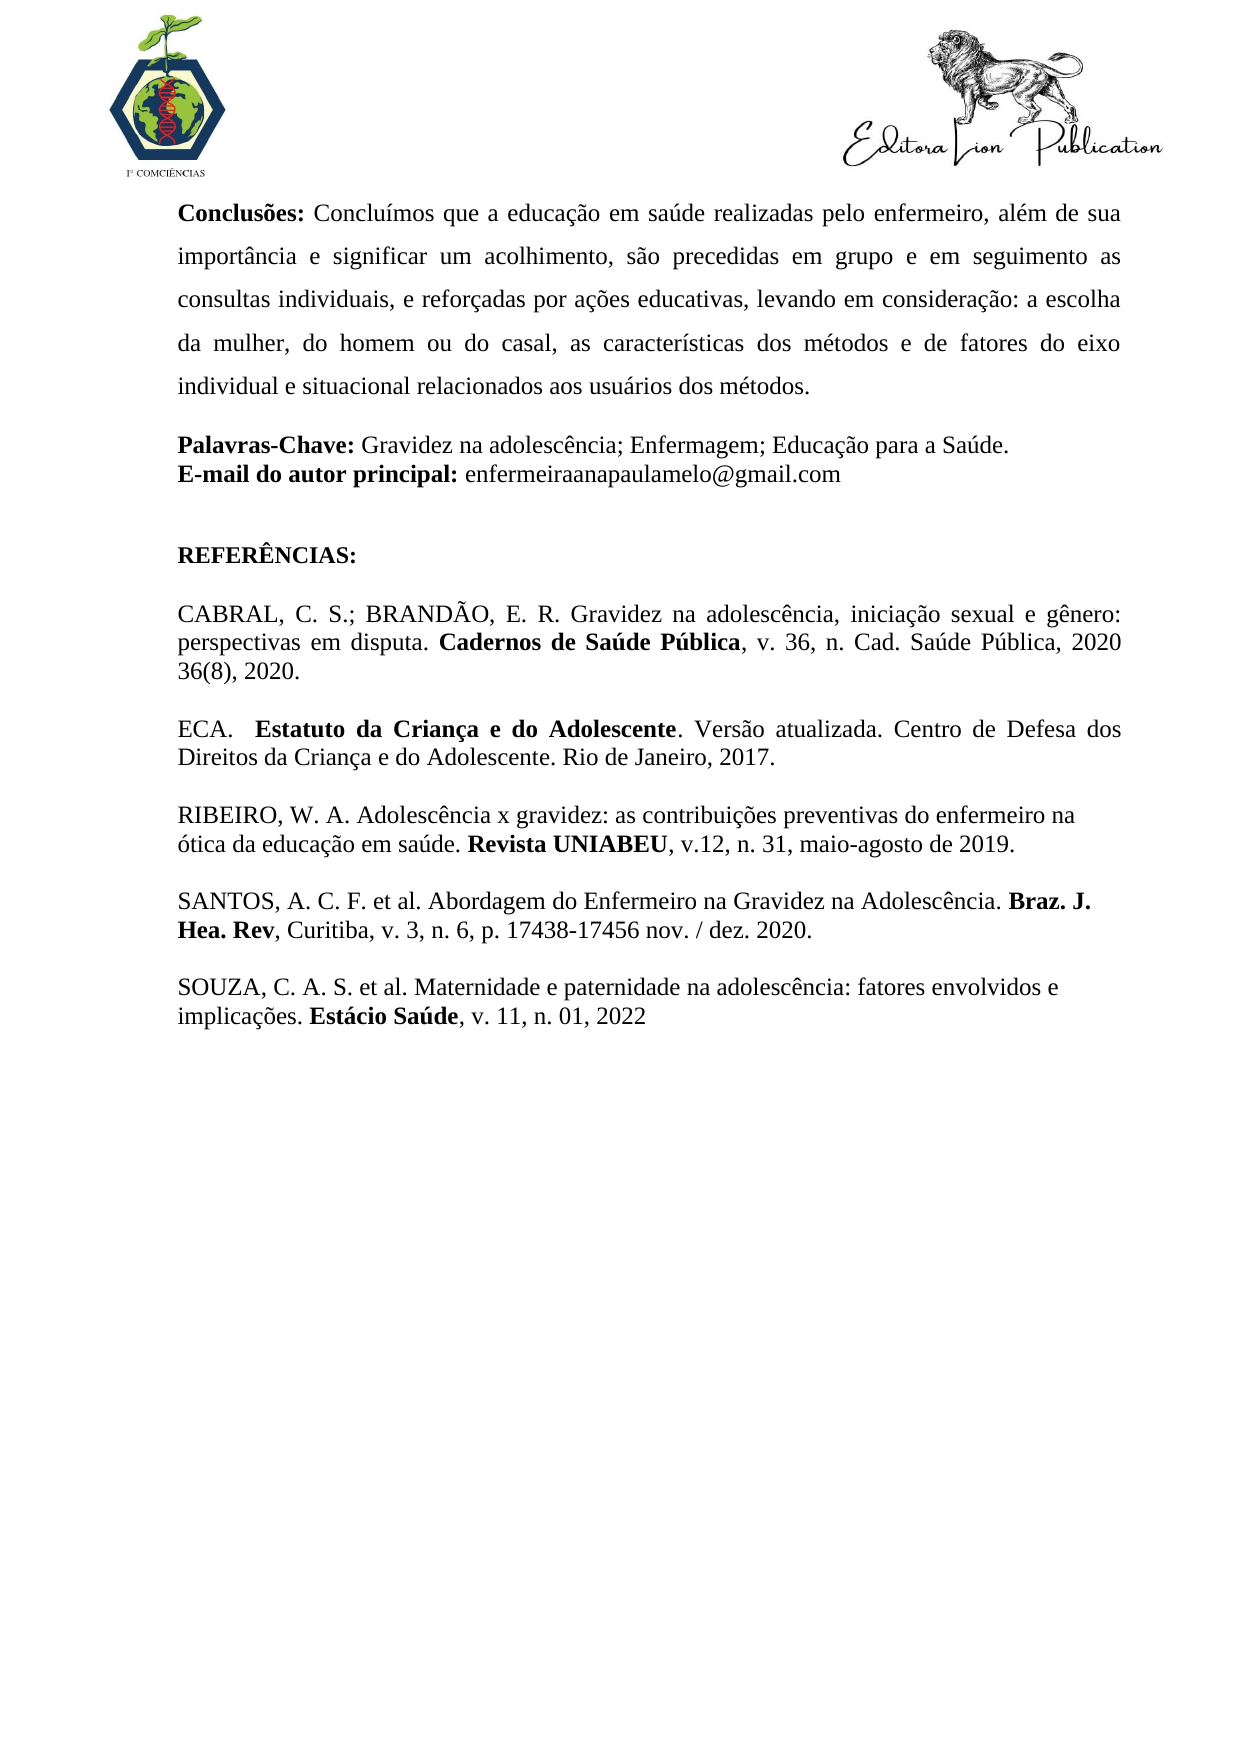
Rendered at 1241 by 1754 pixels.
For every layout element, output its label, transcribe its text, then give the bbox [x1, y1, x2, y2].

text ECA. Estatuto da Criança e do Adolescente. Versão atualizada. Centro de Defesa dos Direitos da Criança e do Adolescente. Rio de Janeiro, 2017. [177, 742, 1122, 771]
picture [820, 29, 1184, 173]
text E-mail do autor principal: enfermeiraanapaulamelo@gmail.com [177, 459, 1122, 488]
text SOUZA, C. A. S. et al. Maternidade e paternidade na adolescência: fatores envolvidos e implicações. Estácio Saúde, v. 11, n. 01, 2022 [177, 972, 1122, 1030]
text CABRAL, C. S.; BRANDÃO, E. R. Gravidez na adolescência, iniciação sexual e gênero: perspectivas em disputa. Cadernos de Saúde Pública, v. 36, n. Cad. Saúde Pública, 2020 36(8), 2020. [177, 599, 1122, 685]
picture [90, 10, 277, 184]
text REFERÊNCIAS: [177, 541, 1122, 568]
text SANTOS, A. C. F. et al. Abordagem do Enfermeiro na Gravidez na Adolescência. Braz. J. Hea. Rev, Curitiba, v. 3, n. 6, p. 17438-17456 nov. / dez. 2020. [177, 886, 1122, 944]
text Palavras-Chave: Gravidez na adolescência; Enfermagem; Educação para a Saúde. [177, 431, 1122, 459]
text RIBEIRO, W. A. Adolescência x gravidez: as contribuições preventivas do enfermeiro na ótica da educação em saúde. Revista UNIABEU, v.12, n. 31, maio-agosto de 2019. [177, 800, 1122, 857]
